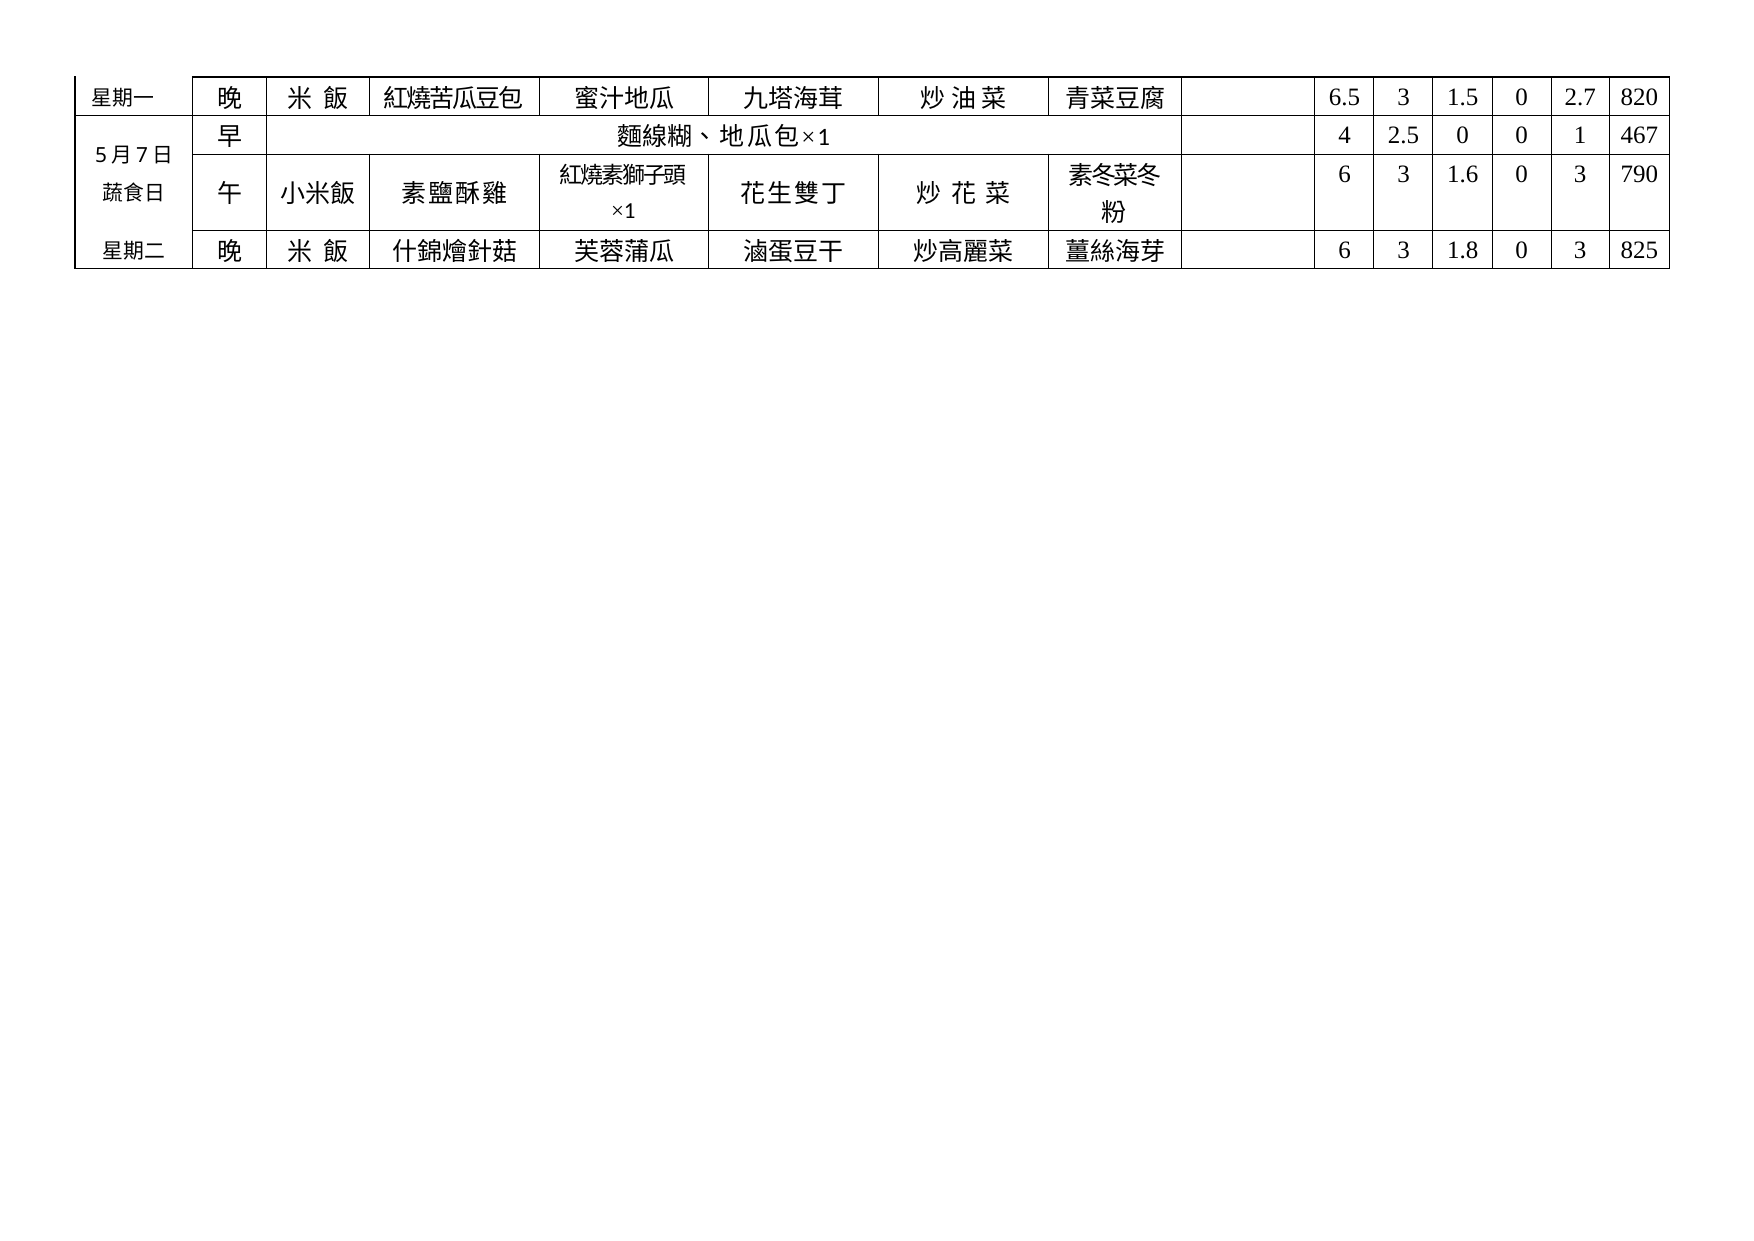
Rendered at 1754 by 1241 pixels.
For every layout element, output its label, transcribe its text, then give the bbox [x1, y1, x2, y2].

table_cell 2.5 [1374, 116, 1432, 153]
table_cell 820 [1610, 78, 1669, 115]
table_cell 炒 油 菜 [879, 78, 1048, 115]
table_cell 6 [1315, 231, 1373, 268]
table_cell 青菜豆腐 [1049, 78, 1181, 115]
table_cell 什錦燴針菇 [370, 231, 539, 268]
table_cell 0 [1493, 155, 1551, 229]
table_cell 1 [1552, 116, 1609, 153]
table_cell 5月7日 蔬食日 [76, 116, 192, 229]
table_cell 麵線糊、地瓜包×1 [267, 116, 1181, 153]
table_cell 2.7 [1552, 78, 1609, 115]
table_cell 午 [193, 155, 266, 229]
table_cell 紅燒苦瓜豆包 [370, 78, 539, 115]
table_cell 素冬菜冬粉 [1049, 155, 1181, 229]
table_cell 1.8 [1433, 231, 1492, 268]
table_cell 3 [1552, 155, 1609, 229]
table_cell 0 [1493, 78, 1551, 115]
table_cell 1.6 [1433, 155, 1492, 229]
table_cell 0 [1493, 231, 1551, 268]
table_cell 1.5 [1433, 78, 1492, 115]
table_cell 花生雙丁 [709, 155, 878, 229]
table_cell 星期一 [76, 76, 192, 115]
table_cell 4 [1315, 116, 1373, 153]
table_cell 3 [1374, 231, 1432, 268]
table_cell [1182, 78, 1314, 115]
table_cell 467 [1610, 116, 1669, 153]
table_cell [1182, 231, 1314, 268]
table_cell 小米飯 [267, 155, 369, 229]
table_cell 米 飯 [267, 231, 369, 268]
table_cell 0 [1433, 116, 1492, 153]
table_cell 炒高麗菜 [879, 231, 1048, 268]
table_cell 6.5 [1315, 78, 1373, 115]
table_cell 滷蛋豆干 [709, 231, 878, 268]
table_cell 晚 [193, 78, 266, 115]
table_cell 晚 [193, 231, 266, 268]
table_cell 炒 花 菜 [879, 155, 1048, 229]
table_cell 九塔海茸 [709, 78, 878, 115]
table_cell 薑絲海芽 [1049, 231, 1181, 268]
table_cell [1182, 155, 1314, 229]
table_cell 3 [1552, 231, 1609, 268]
table_cell 星期二 [76, 230, 192, 268]
table_cell 3 [1374, 78, 1432, 115]
table_cell 素鹽酥雞 [370, 155, 539, 229]
table_cell 蜜汁地瓜 [540, 78, 708, 115]
table_cell 3 [1374, 155, 1432, 229]
table_cell 0 [1493, 116, 1551, 153]
table_cell 早 [193, 116, 266, 153]
table_cell 6 [1315, 155, 1373, 229]
table_cell [1182, 116, 1314, 153]
table_cell 790 [1610, 155, 1669, 229]
table_cell 紅燒素獅子頭×1 [540, 155, 708, 229]
table_cell 芙蓉蒲瓜 [540, 231, 708, 268]
table_cell 米 飯 [267, 78, 369, 115]
table_cell 825 [1610, 231, 1669, 268]
